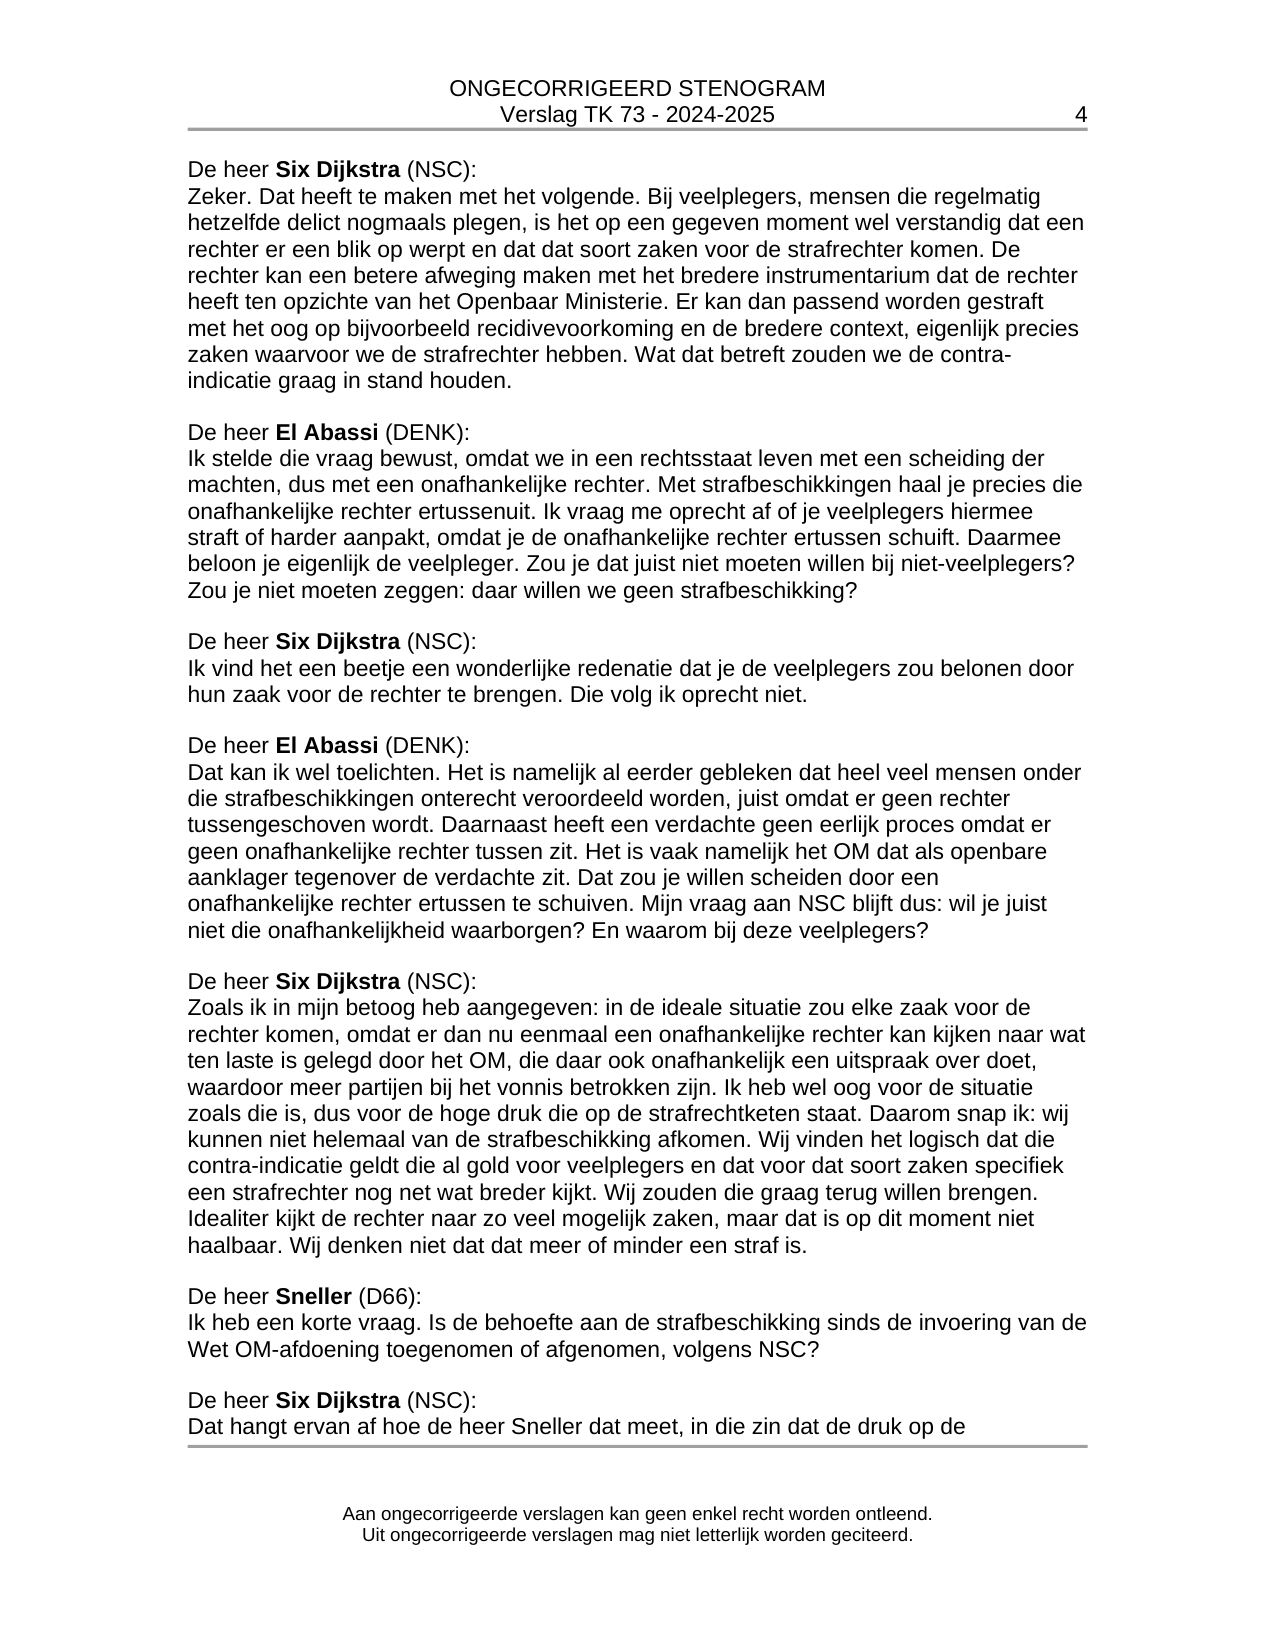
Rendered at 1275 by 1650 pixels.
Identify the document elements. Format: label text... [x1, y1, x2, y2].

text De heer Six Dijkstra (NSC): Zoals ik in mijn betoog heb aangegeven: in de ideale situatie zou elke zaak voor de rechter komen, omdat er dan nu eenmaal een onafhankelijke rechter kan kijken naar wat ten laste is gelegd door het OM, die daar ook onafhankelijk een uitspraak over doet, waardoor meer partijen bij het vonnis betrokken zijn. Ik heb wel oog voor de situatie zoals die is, dus voor de hoge druk die op de strafrechtketen staat. Daarom snap ik: wij kunnen niet helemaal van de strafbeschikking afkomen. Wij vinden het logisch dat die contra-indicatie geldt die al gold voor veelplegers en dat voor dat soort zaken specifiek een strafrechter nog net wat breder kijkt. Wij zouden die graag terug willen brengen. Idealiter kijkt de rechter naar zo veel mogelijk zaken, maar dat is op dit moment niet haalbaar. Wij denken niet dat dat meer of minder een straf is. [187, 968, 1087, 1258]
text De heer El Abassi (DENK): Dat kan ik wel toelichten. Het is namelijk al eerder gebleken dat heel veel mensen onder die strafbeschikkingen onterecht veroordeeld worden, juist omdat er geen rechter tussengeschoven wordt. Daarnaast heeft een verdachte geen eerlijk proces omdat er geen onafhankelijke rechter tussen zit. Het is vaak namelijk het OM dat als openbare aanklager tegenover de verdachte zit. Dat zou je willen scheiden door een onafhankelijke rechter ertussen te schuiven. Mijn vraag aan NSC blijft dus: wil je juist niet die onafhankelijkheid waarborgen? En waarom bij deze veelplegers? [187, 732, 1087, 943]
text De heer Six Dijkstra (NSC): Zeker. Dat heeft te maken met het volgende. Bij veelplegers, mensen die regelmatig hetzelfde delict nogmaals plegen, is het op een gegeven moment wel verstandig dat een rechter er een blik op werpt en dat dat soort zaken voor de strafrechter komen. De rechter kan een betere afweging maken met het bredere instrumentarium dat de rechter heeft ten opzichte van het Openbaar Ministerie. Er kan dan passend worden gestraft met het oog op bijvoorbeeld recidivevoorkoming en de bredere context, eigenlijk precies zaken waarvoor we de strafrechter hebben. Wat dat betreft zouden we de contra-indicatie graag in stand houden. [187, 156, 1087, 394]
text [187, 1387, 1087, 1440]
text De heer El Abassi (DENK): Ik stelde die vraag bewust, omdat we in een rechtsstaat leven met een scheiding der machten, dus met een onafhankelijke rechter. Met strafbeschikkingen haal je precies die onafhankelijke rechter ertussenuit. Ik vraag me oprecht af of je veelplegers hiermee straft of harder aanpakt, omdat je de onafhankelijke rechter ertussen schuift. Daarmee beloon je eigenlijk de veelpleger. Zou je dat juist niet moeten willen bij niet-veelplegers? Zou je niet moeten zeggen: daar willen we geen strafbeschikking? [187, 419, 1087, 603]
text De heer Sneller (D66): Ik heb een korte vraag. Is de behoefte aan de strafbeschikking sinds de invoering van de Wet OM-afdoening toegenomen of afgenomen, volgens NSC? [187, 1283, 1087, 1362]
text De heer Six Dijkstra (NSC): Ik vind het een beetje een wonderlijke redenatie dat je de veelplegers zou belonen door hun zaak voor de rechter te brengen. Die volg ik oprecht niet. [187, 628, 1087, 707]
